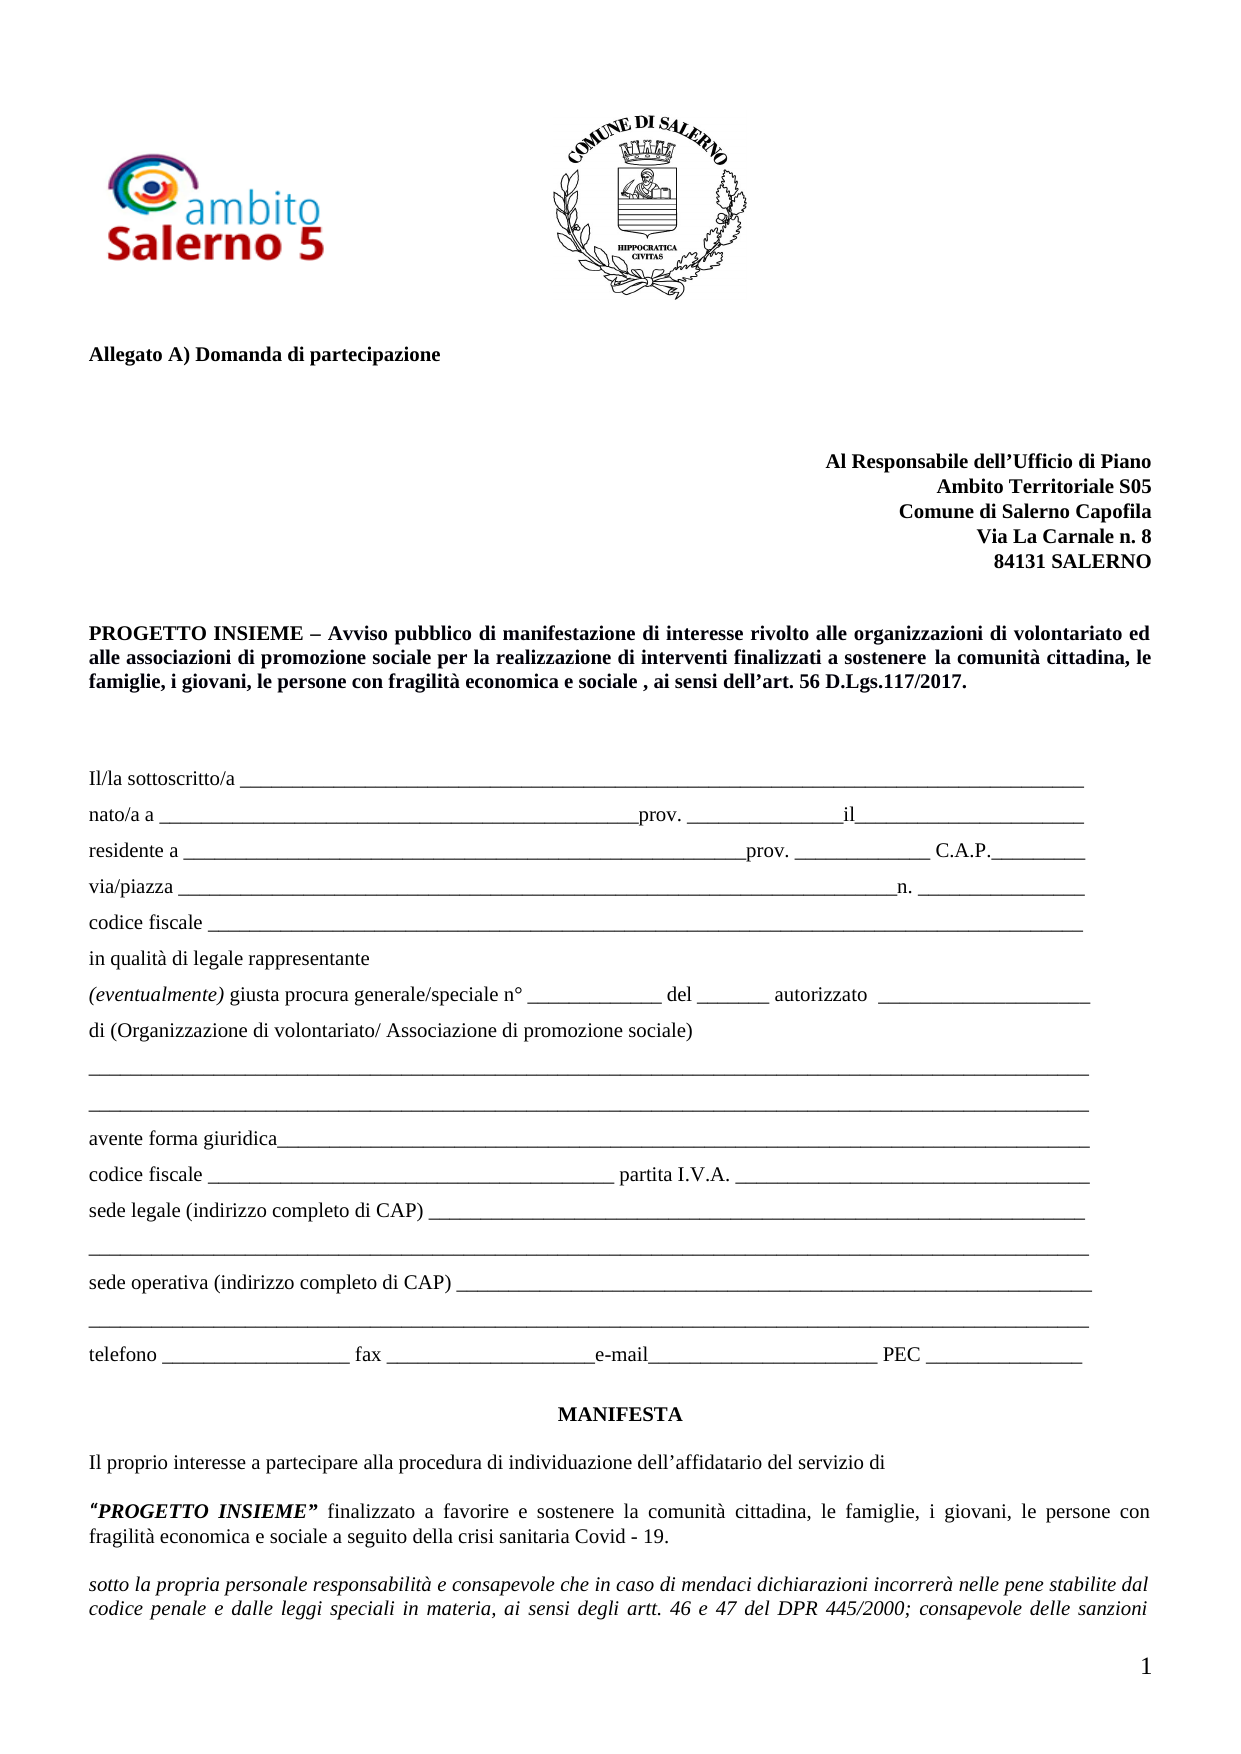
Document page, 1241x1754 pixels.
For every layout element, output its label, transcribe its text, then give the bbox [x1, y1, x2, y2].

text residente a ______________________________________________________prov. _____________ C.A.P._________ [89, 837, 1152, 862]
text PROGETTO INSIEME – Avviso pubblico di manifestazione di interesse rivolto alle organizzazioni di volontariato ed alle associazioni di promozione sociale per la realizzazione di interventi finalizzati a sostenere la comunità cittadina, le famiglie, i giovani, le persone con fragilità economica e sociale , ai sensi dell’art. 56 D.Lgs.117/2017. [89, 621, 1152, 693]
text Allegato A) Domanda di partecipazione [89, 342, 1152, 366]
text 84131 SALERNO [89, 548, 1152, 573]
text sede operativa (indirizzo completo di CAP) _____________________________________________________________ [89, 1270, 1152, 1294]
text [89, 1572, 1152, 1620]
text avente forma giuridica______________________________________________________________________________ [89, 1126, 1152, 1150]
text ________________________________________________________________________________________________ [89, 1090, 1152, 1114]
text “PROGETTO INSIEME” finalizzato a favorire e sostenere la comunità cittadina, le famiglie, i giovani, le persone con fragilità economica e sociale a seguito della crisi sanitaria Covid - 19. [89, 1498, 1152, 1548]
text ________________________________________________________________________________________________ [89, 1234, 1152, 1258]
text MANIFESTA [89, 1402, 1152, 1426]
text Il/la sottoscritto/a _________________________________________________________________________________ [89, 765, 1152, 789]
text (eventualmente) giusta procura generale/speciale n° _____________ del _______ autorizzato ____________________ [89, 982, 1152, 1006]
text nato/a a ______________________________________________prov. _______________il______________________ [89, 801, 1152, 826]
text Al Responsabile dell’Ufficio di Piano [89, 448, 1152, 473]
text Ambito Territoriale S05 [89, 473, 1152, 498]
text di (Organizzazione di volontariato/ Associazione di promozione sociale) ________________________________________________________________________________________________ [89, 1018, 1152, 1078]
text in qualità di legale rappresentante [89, 946, 1152, 970]
text codice fiscale ____________________________________________________________________________________ [89, 909, 1152, 934]
text Il proprio interesse a partecipare alla procedura di individuazione dell’affidatario del servizio di [89, 1450, 1152, 1474]
text telefono __________________ fax ____________________e-mail______________________ PEC _______________ [89, 1342, 1152, 1366]
text ________________________________________________________________________________________________ [89, 1306, 1152, 1330]
picture [553, 110, 747, 300]
text codice fiscale _______________________________________ partita I.V.A. __________________________________ [89, 1162, 1152, 1186]
text via/piazza _____________________________________________________________________n. ________________ [89, 873, 1152, 898]
text Comune di Salerno Capofila [89, 498, 1152, 523]
text sede legale (indirizzo completo di CAP) _______________________________________________________________ [89, 1198, 1152, 1222]
text Via La Carnale n. 8 [89, 523, 1152, 548]
